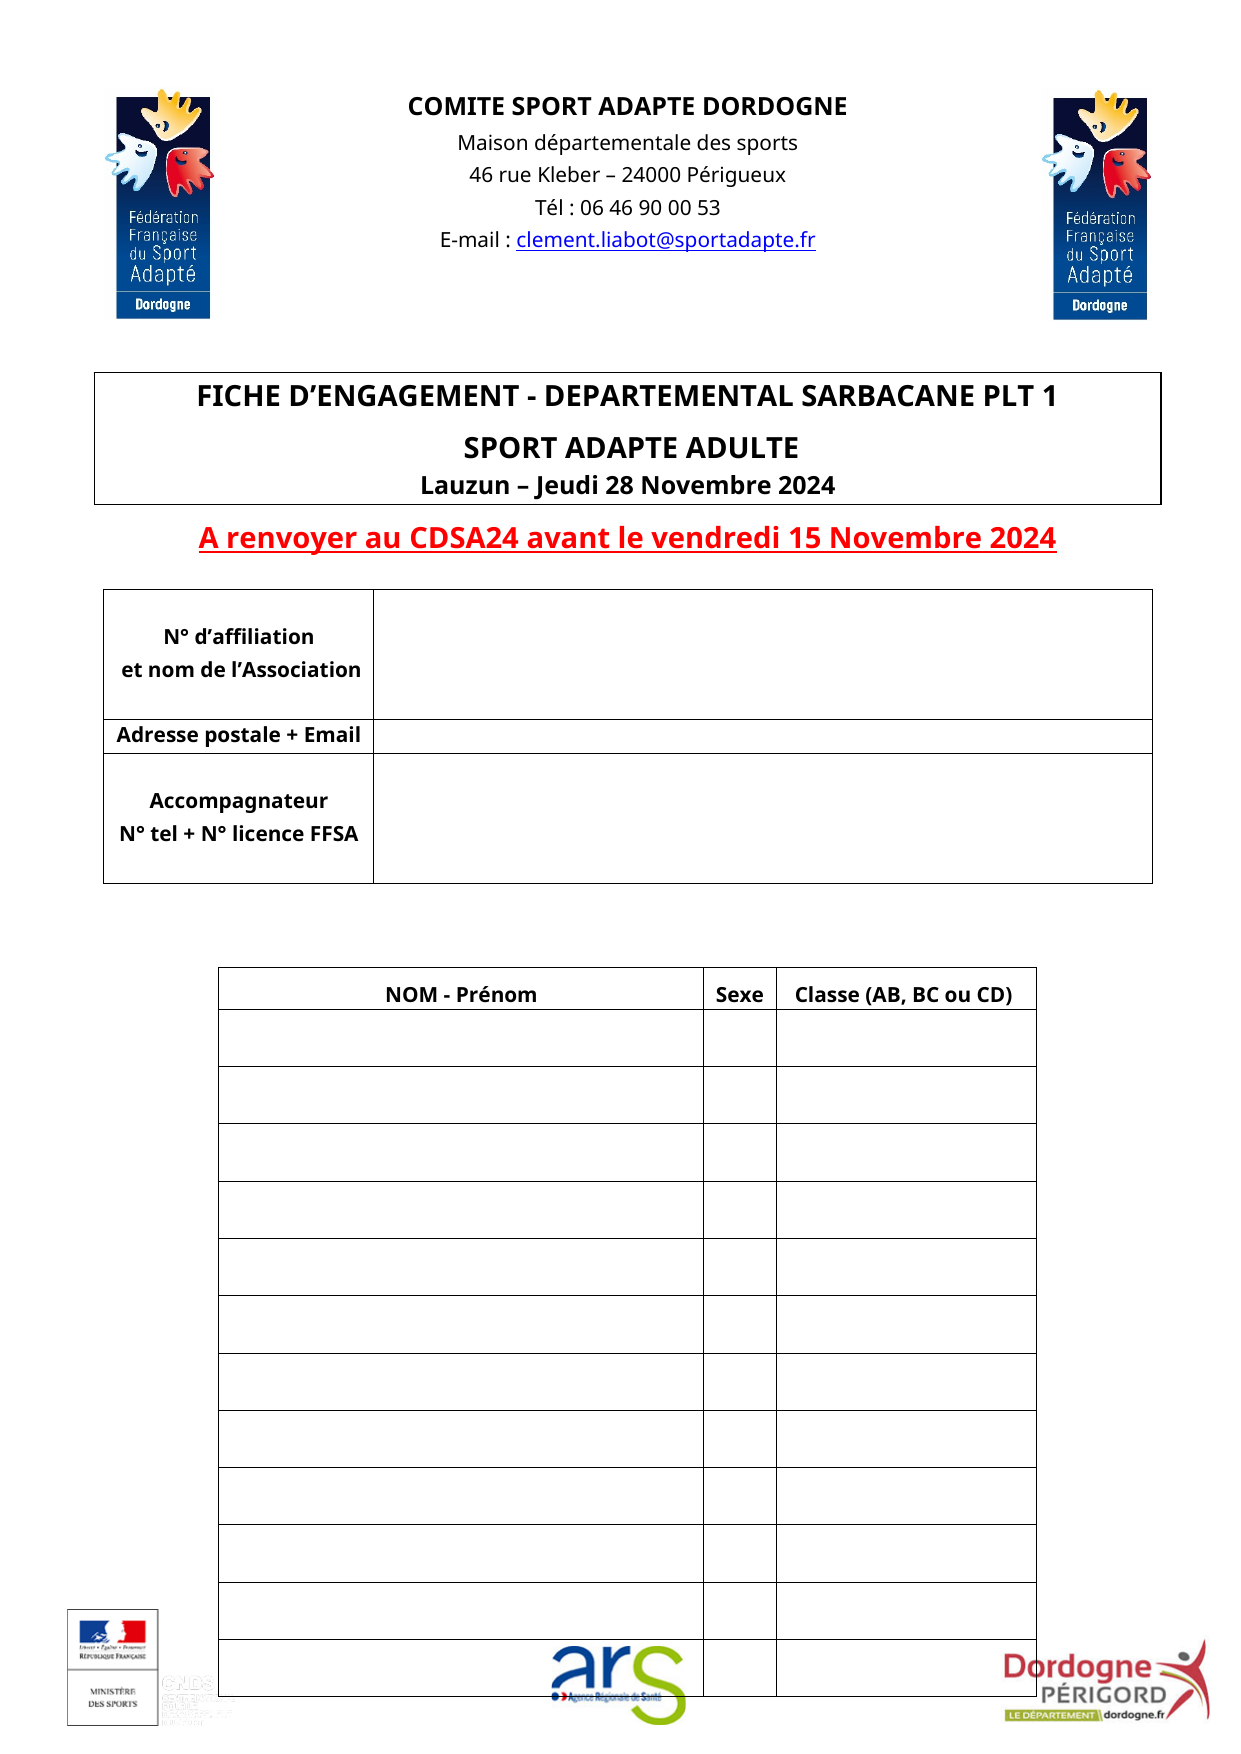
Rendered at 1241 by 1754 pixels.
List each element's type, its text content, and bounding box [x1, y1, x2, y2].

table_cell [704, 1296, 776, 1352]
text SPORT ADAPTE ADULTE Lauzun – Jeudi 28 Novembre 2024 [95, 424, 1160, 504]
table_header Sexe [704, 968, 776, 1009]
table_cell [704, 1067, 776, 1123]
table_cell Adresse postale + Email [104, 720, 373, 752]
table_cell [777, 1468, 1036, 1524]
picture [103, 87, 215, 320]
table_cell [777, 1525, 1036, 1582]
text 46 rue Kleber – 24000 Périgueux [215, 160, 1040, 189]
table_cell [219, 1124, 703, 1181]
table_cell [219, 1411, 703, 1467]
table_cell [374, 720, 1152, 752]
table_cell [777, 1239, 1036, 1295]
table_header [374, 590, 1152, 719]
table_cell [704, 1010, 776, 1066]
text E-mail : clement.liabot@sportadapte.fr [215, 226, 1040, 254]
picture [551, 1697, 686, 1725]
picture [989, 1623, 1225, 1737]
table_cell [777, 1124, 1036, 1181]
table_cell [704, 1239, 776, 1295]
picture [1040, 88, 1152, 321]
table_cell [777, 1010, 1036, 1066]
table_cell [704, 1411, 776, 1467]
table_cell [777, 1411, 1036, 1467]
table_cell [219, 1010, 703, 1066]
picture [67, 1609, 236, 1726]
table_cell [219, 1239, 703, 1295]
table_cell [219, 1182, 703, 1238]
table_cell [704, 1640, 776, 1696]
table_header N° d’affiliation et nom de l’Association [104, 590, 373, 719]
table_cell [219, 1525, 703, 1582]
text A renvoyer au CDSA24 avant le vendredi 15 Novembre 2024 [103, 518, 1152, 557]
table_cell [219, 1067, 703, 1123]
table_cell [704, 1354, 776, 1410]
table_cell [777, 1640, 1036, 1696]
table_cell [704, 1468, 776, 1524]
table_cell [219, 1583, 703, 1639]
table_cell [777, 1583, 1036, 1639]
table_cell [704, 1583, 776, 1639]
text Tél : 06 46 90 00 53 [215, 193, 1040, 221]
table_cell [219, 1354, 703, 1410]
table_cell [219, 1468, 703, 1524]
table_cell [777, 1354, 1036, 1410]
table_cell [219, 1640, 703, 1696]
table_cell Accompagnateur N° tel + N° licence FFSA [104, 754, 373, 883]
text Maison départementale des sports [215, 128, 1040, 156]
table_cell [374, 754, 1152, 883]
table_cell [777, 1296, 1036, 1352]
table_cell [219, 1296, 703, 1352]
table_cell [777, 1182, 1036, 1238]
table_cell [777, 1067, 1036, 1123]
table_header Classe (AB, BC ou CD) [777, 968, 1036, 1009]
table_cell [704, 1124, 776, 1181]
text FICHE D’ENGAGEMENT - DEPARTEMENTAL SARBACANE PLT 1 [95, 373, 1160, 415]
table_cell [704, 1525, 776, 1582]
text COMITE SPORT ADAPTE DORDOGNE [215, 89, 1040, 123]
table_header NOM - Prénom [219, 968, 703, 1009]
table_cell [704, 1182, 776, 1238]
